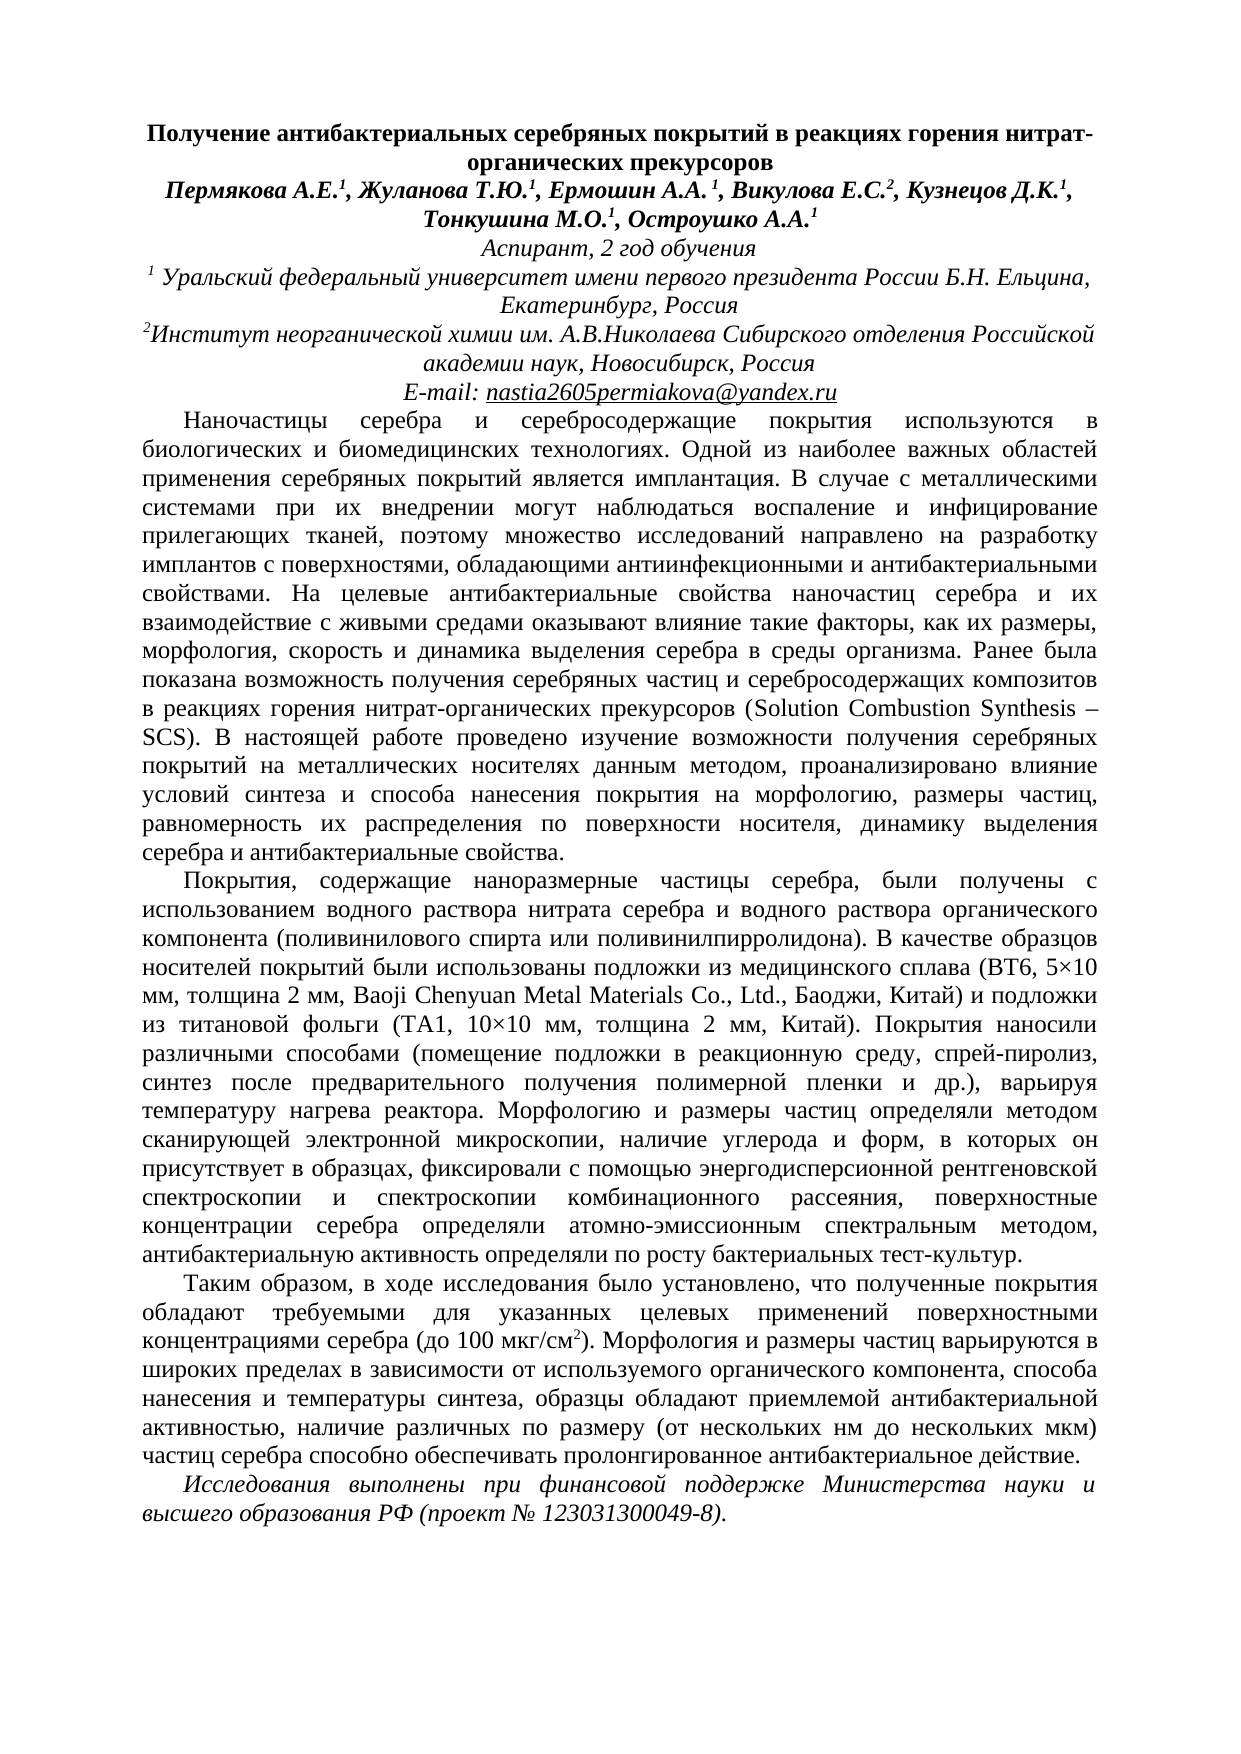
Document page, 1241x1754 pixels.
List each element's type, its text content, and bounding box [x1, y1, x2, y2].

text Таким образом, в ходе исследования было установлено, что полученные покрытия обладают требуемыми для указанных целевых применений поверхностными концентрациями серебра (до 100 мкг/см2). Морфология и размеры частиц варьируются в широких пределах в зависимости от используемого органического компонента, способа нанесения и температуры синтеза, образцы обладают приемлемой антибактериальной активностью, наличие различных по размеру (от нескольких нм до нескольких мкм) частиц серебра способно обеспечивать пролонгированное антибактериальное действие. [142, 1268, 1098, 1469]
text Пермякова А.Е.1, Жуланова Т.Ю.1, Ермошин А.А. 1, Викулова Е.С.2, Кузнецов Д.К.1, Тонкушина М.О.1, Остроушко А.А.1 [142, 176, 1098, 233]
text E-mail: nastia2605permiakova@yandex.ru [142, 377, 1098, 406]
text Получение антибактериальных серебряных покрытий в реакциях горения нитрат-органических прекурсоров [142, 118, 1098, 176]
text Исследования выполнены при финансовой поддержке Министерства науки и высшего образования РФ (проект № 123031300049-8). [142, 1469, 1098, 1527]
text 1 Уральский федеральный университет имени первого президента России Б.Н. Ельцина, Екатеринбург, Россия [142, 262, 1098, 319]
text Покрытия, содержащие наноразмерные частицы серебра, были получены с использованием водного раствора нитрата серебра и водного раствора органического компонента (поливинилового спирта или поливинилпирролидона). В качестве образцов носителей покрытий были использованы подложки из медицинского сплава (ВТ6, 5×10 мм, толщина 2 мм, Baoji Chenyuan Metal Materials Co., Ltd., Баоджи, Китай) и подложки из титановой фольги (ТА1, 10×10 мм, толщина 2 мм, Китай). Покрытия наносили различными способами (помещение подложки в реакционную среду, спрей-пиролиз, синтез после предварительного получения полимерной пленки и др.), варьируя температуру нагрева реактора. Морфологию и размеры частиц определяли методом сканирующей электронной микроскопии, наличие углерода и форм, в которых он присутствует в образцах, фиксировали с помощью энергодисперсионной рентгеновской спектроскопии и спектроскопии комбинационного рассеяния, поверхностные концентрации серебра определяли атомно-эмиссионным спектральным методом, антибактериальную активность определяли по росту бактериальных тест-культур. [142, 866, 1098, 1268]
text 2Институт неорганической химии им. А.В.Николаева Сибирского отделения Российской академии наук, Новосибирск, Россия [142, 319, 1098, 377]
text Аспирант, 2 год обучения [142, 233, 1098, 262]
text Наночастицы серебра и серебросодержащие покрытия используются в биологических и биомедицинских технологиях. Одной из наиболее важных областей применения серебряных покрытий является имплантация. В случае с металлическими системами при их внедрении могут наблюдаться воспаление и инфицирование прилегающих тканей, поэтому множество исследований направлено на разработку имплантов с поверхностями, обладающими антиинфекционными и антибактериальными свойствами. На целевые антибактериальные свойства наночастиц серебра и их взаимодействие с живыми средами оказывают влияние такие факторы, как их размеры, морфология, скорость и динамика выделения серебра в среды организма. Ранее была показана возможность получения серебряных частиц и серебросодержащих композитов в реакциях горения нитрат-органических прекурсоров (Solution Combustion Synthesis – SCS). В настоящей работе проведено изучение возможности получения серебряных покрытий на металлических носителях данным методом, проанализировано влияние условий синтеза и способа нанесения покрытия на морфологию, размеры частиц, равномерность их распределения по поверхности носителя, динамику выделения серебра и антибактериальные свойства. [142, 406, 1098, 866]
